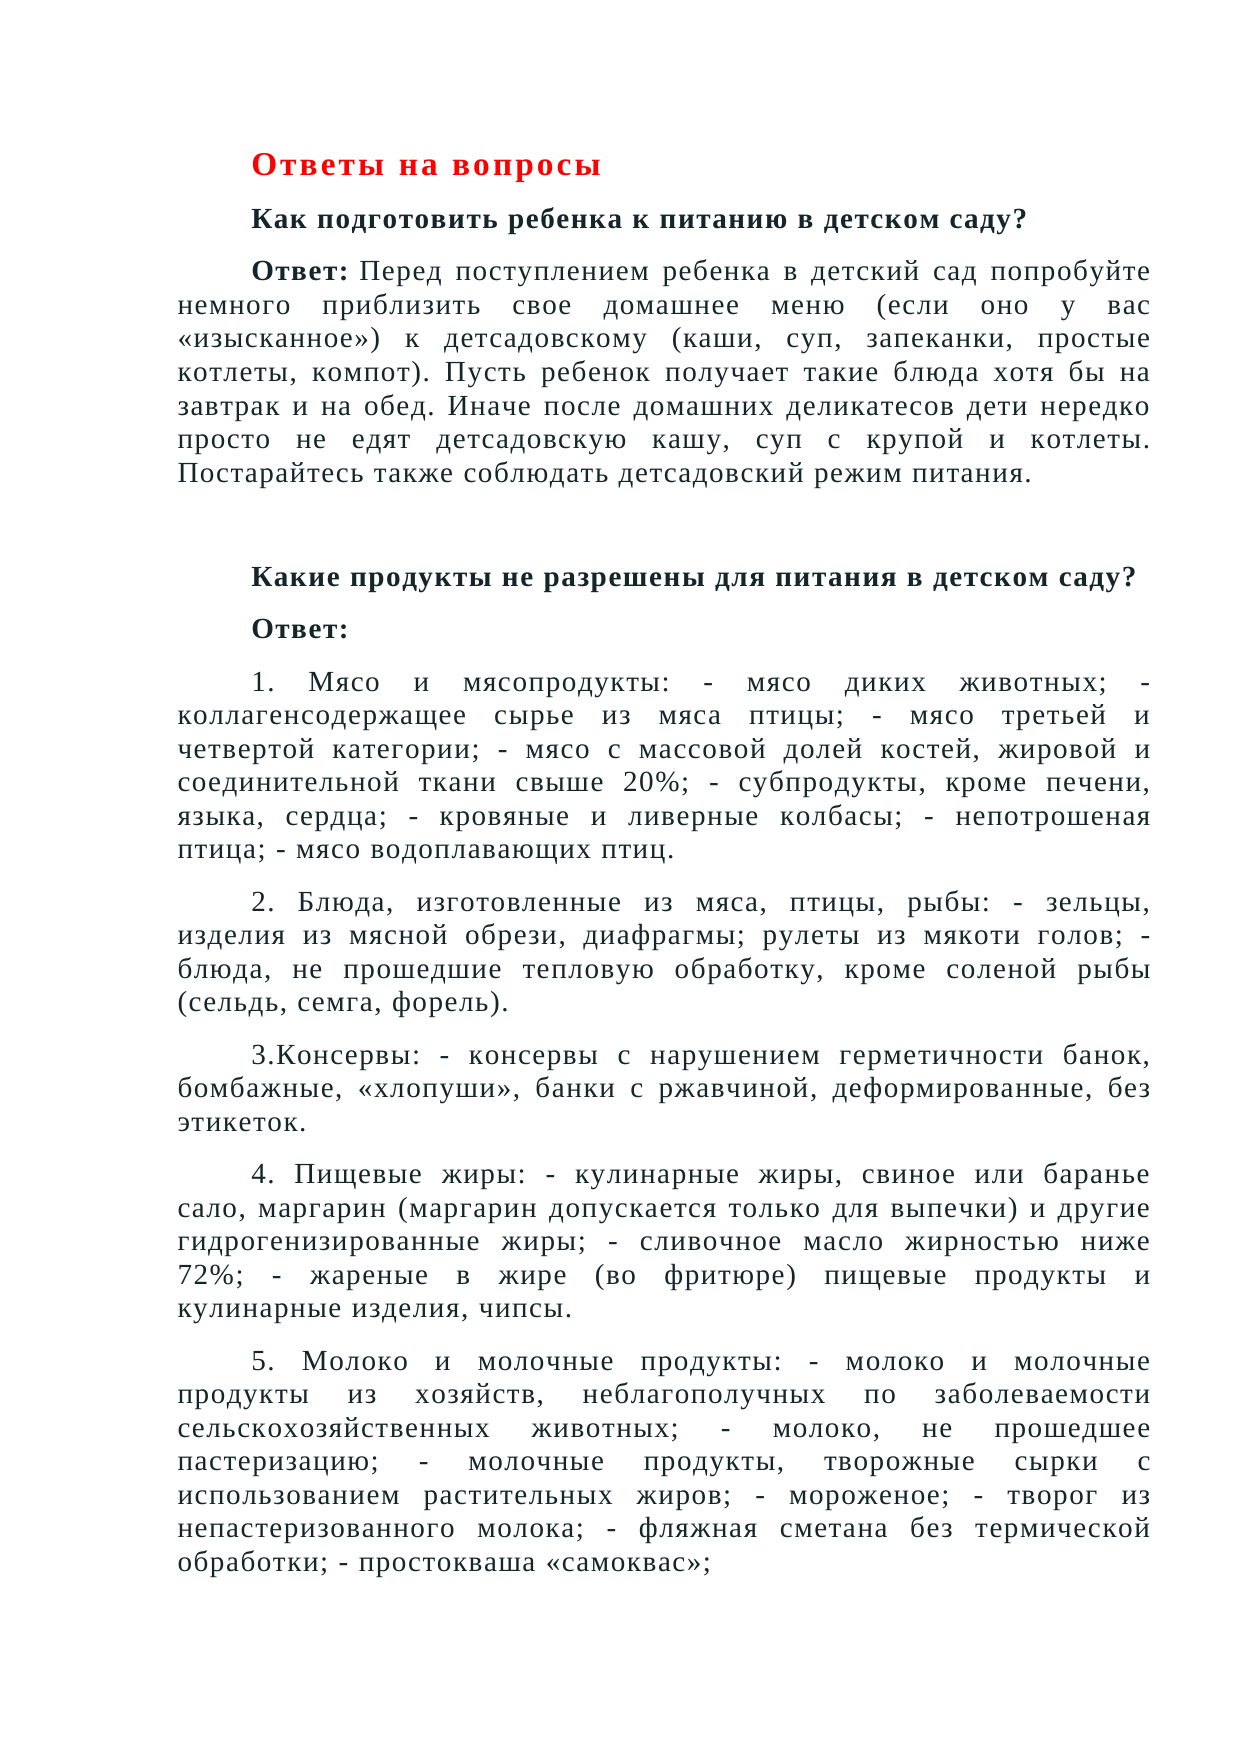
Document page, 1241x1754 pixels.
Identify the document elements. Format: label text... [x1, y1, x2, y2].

text 5. Молоко и молочные продукты: - молоко и молочные продукты из хозяйств, неблагополучных по заболеваемости сельскохозяйственных животных; - молоко, не прошедшее пастеризацию; - молочные продукты, творожные сырки с использованием растительных жиров; - мороженое; - творог из непастеризованного молока; - фляжная сметана без термической обработки; - простокваша «самоквас»; [177, 1343, 1152, 1577]
text 3.Консервы: - консервы с нарушением герметичности банок, бомбажные, «хлопуши», банки с ржавчиной, деформированные, без этикеток. [177, 1037, 1152, 1137]
text 1. Мясо и мясопродукты: - мясо диких животных; - коллагенсодержащее сырье из мяса птицы; - мясо третьей и четвертой категории; - мясо с массовой долей костей, жировой и соединительной ткани свыше 20%; - субпродукты, кроме печени, языка, сердца; - кровяные и ливерные колбасы; - непотрошеная птица; - мясо водоплавающих птиц. [177, 664, 1152, 865]
text Ответ: [177, 612, 1152, 645]
text Ответы на вопросы [177, 134, 1152, 182]
text 2. Блюда, изготовленные из мяса, птицы, рыбы: - зельцы, изделия из мясной обрези, диафрагмы; рулеты из мякоти голов; - блюда, не прошедшие тепловую обработку, кроме соленой рыбы (сельдь, семга, форель). [177, 884, 1152, 1018]
text Какие продукты не разрешены для питания в детском саду? [177, 559, 1152, 593]
text Ответ: Перед поступлением ребенка в детский сад попробуйте немного приблизить свое домашнее меню (если оно у вас «изысканное») к детсадовскому (каши, суп, запеканки, простые котлеты, компот). Пусть ребенок получает такие блюда хотя бы на завтрак и на обед. Иначе после домашних деликатесов дети нередко просто не едят детсадовскую кашу, суп с крупой и котлеты. Постарайтесь также соблюдать детсадовский режим питания. [177, 253, 1152, 488]
text 4. Пищевые жиры: - кулинарные жиры, свиное или баранье сало, маргарин (маргарин допускается только для выпечки) и другие гидрогенизированные жиры; - сливочное масло жирностью ниже 72%; - жареные в жире (во фритюре) пищевые продукты и кулинарные изделия, чипсы. [177, 1156, 1152, 1324]
text Как подготовить ребенка к питанию в детском саду? [177, 201, 1152, 235]
